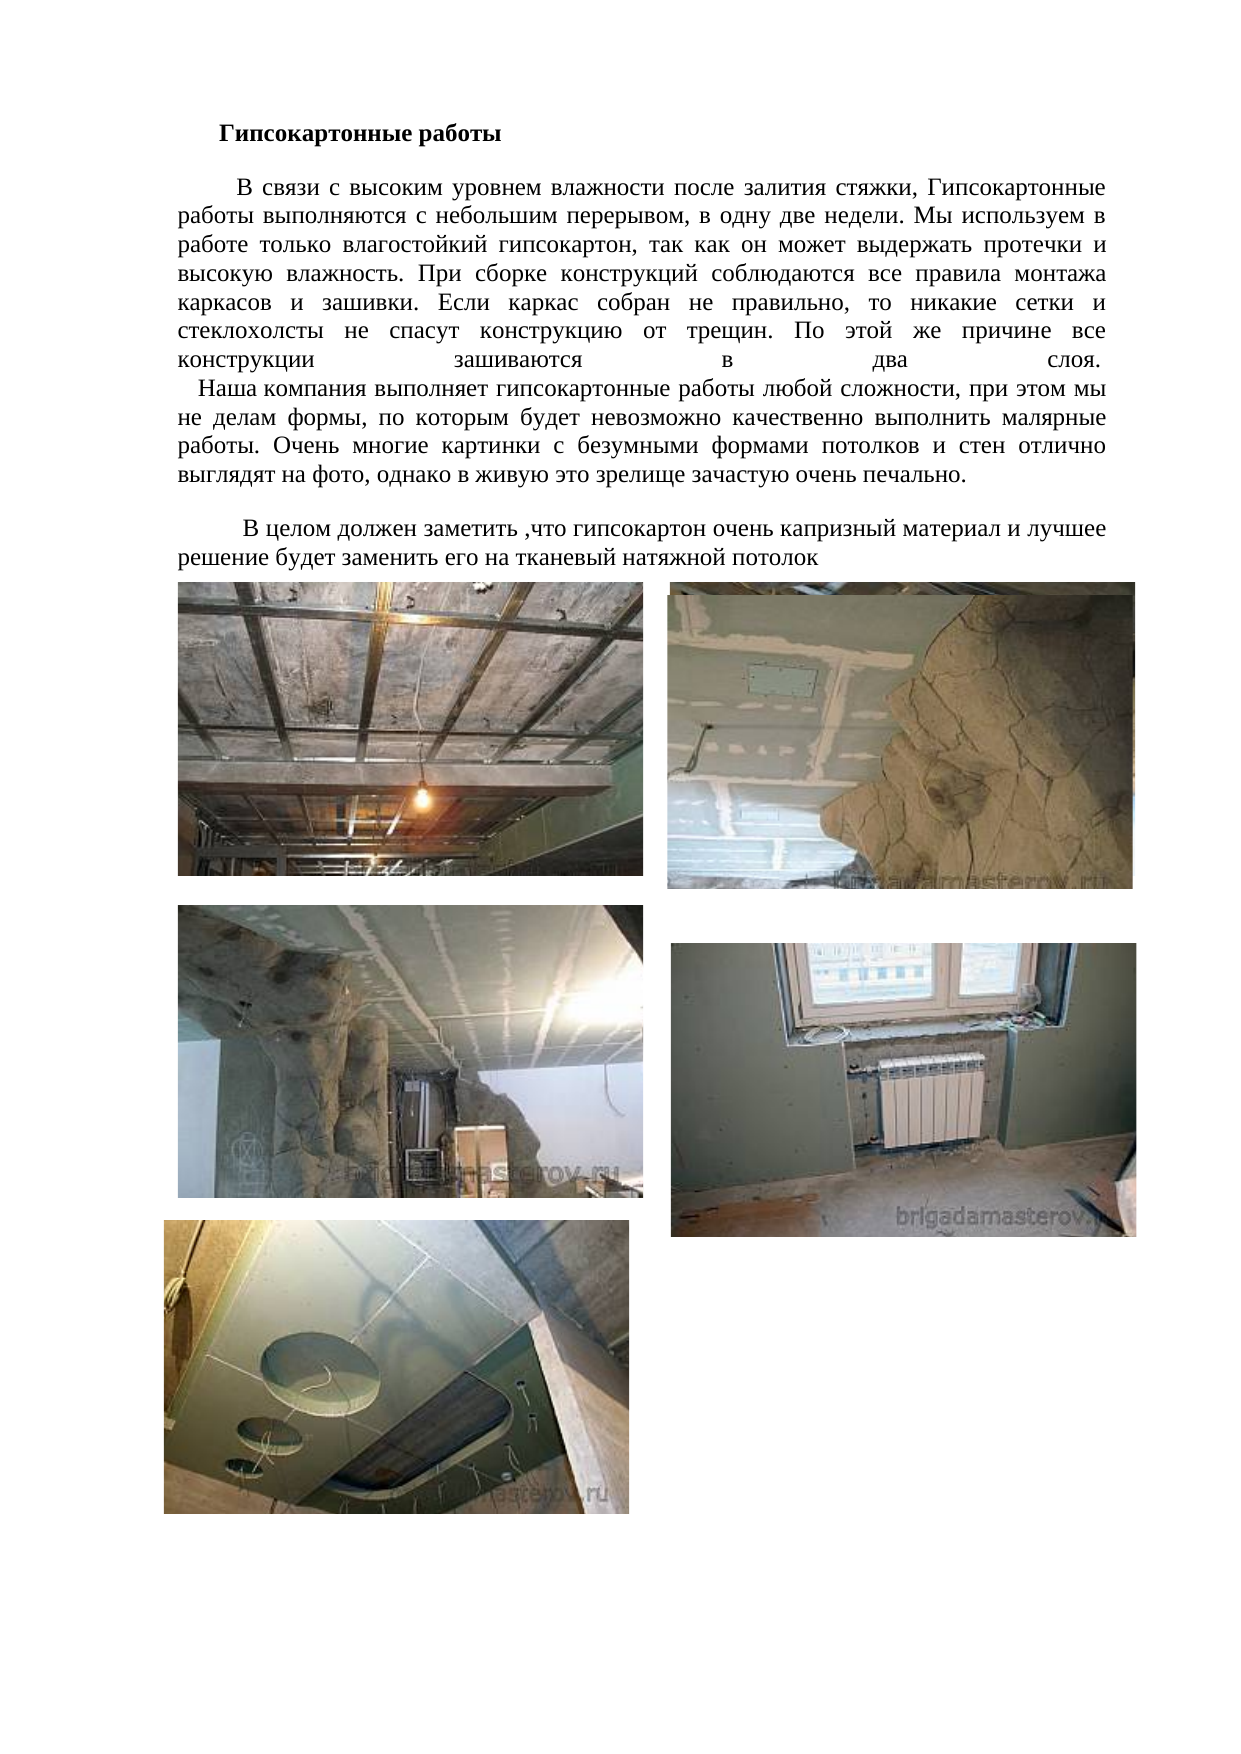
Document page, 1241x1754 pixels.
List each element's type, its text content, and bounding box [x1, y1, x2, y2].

picture [667, 582, 1135, 889]
text В связи с высоким уровнем влажности после залития стяжки, Гипсокартонные работы выполняются с небольшим перерывом, в одну две недели. Мы используем в работе только влагостойкий гипсокартон, так как он может выдержать протечки и высокую влажность. При сборке конструкций соблюдаются все правила монтажа каркасов и зашивки. Если каркас собран не правильно, то никакие сетки и стеклохолсты не спасут конструкцию от трещин. По этой же причине все конструкции зашиваются в два слоя. Наша компания выполняет гипсокартонные работы любой сложности, при этом мы не делам формы, по которым будет невозможно качественно выполнить малярные работы. Очень многие картинки с безумными формами потолков и стен отлично выглядят на фото, однако в живую это зрелище зачастую очень печально. [177, 172, 1107, 488]
picture [670, 943, 1137, 1237]
picture [177, 582, 644, 876]
picture [163, 1220, 630, 1514]
subtitle Гипсокартонные работы [177, 118, 1107, 147]
picture [177, 905, 644, 1198]
text В целом должен заметить ,что гипсокартон очень капризный материал и лучшее решение будет заменить его на тканевый натяжной потолок [177, 513, 1107, 571]
